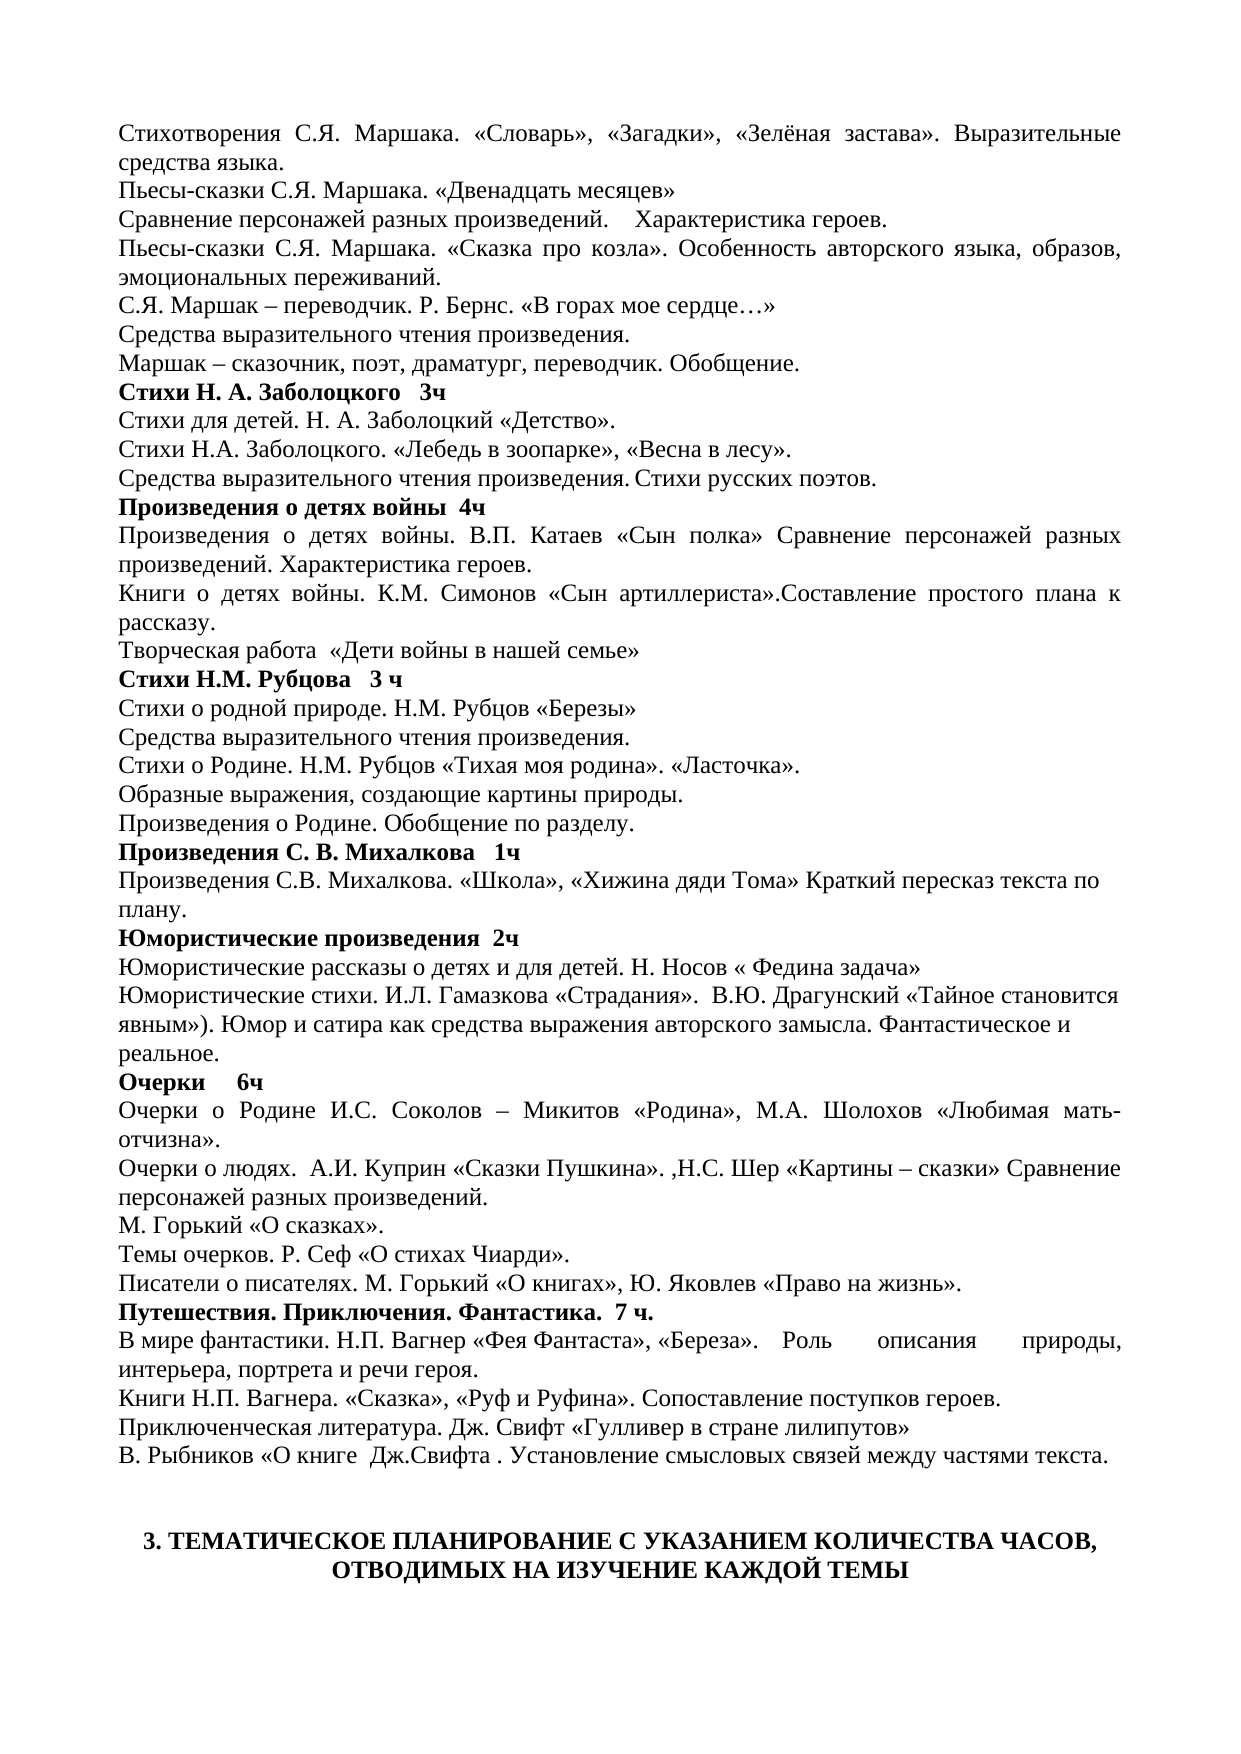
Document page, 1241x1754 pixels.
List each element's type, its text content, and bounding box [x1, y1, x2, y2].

text Средства выразительного чтения произведения. [118, 319, 1122, 348]
text Стихи Н.М. Рубцова 3 ч [118, 664, 1122, 693]
text Стихи о Родине. Н.М. Рубцов «Тихая моя родина». «Ласточка». [118, 751, 1122, 779]
text Творческая работа «Дети войны в нашей семье» [118, 636, 1122, 664]
text Произведения С. В. Михалкова 1ч [118, 837, 1122, 866]
text Юмористические произведения 2ч [118, 923, 1122, 952]
text Произведения о детях войны. В.П. Катаев «Сын полка» Сравнение персонажей разных произведений. Характеристика героев. [118, 521, 1122, 578]
text Путешествия. Приключения. Фантастика. 7 ч. [118, 1297, 1122, 1326]
text Стихи для детей. Н. А. Заболоцкий «Детство». [118, 406, 1122, 434]
text Произведения о Родине. Обобщение по разделу. [118, 808, 1122, 837]
text Средства выразительного чтения произведения. Стихи русских поэтов. [118, 463, 1122, 492]
text Темы очерков. Р. Сеф «О стихах Чиарди». [118, 1239, 1122, 1268]
text Пьесы-сказки С.Я. Маршака. «Сказка про козла». Особенность авторского языка, образов, эмоциональных переживаний. [118, 233, 1122, 291]
text М. Горький «О сказках». [118, 1211, 1122, 1239]
text Стихи Н.А. Заболоцкого. «Лебедь в зоопарке», «Весна в лесу». [118, 434, 1122, 463]
text Маршак – сказочник, поэт, драматург, переводчик. Обобщение. [118, 348, 1122, 377]
text Очерки 6ч [118, 1067, 1122, 1096]
text Произведения С.В. Михалкова. «Школа», «Хижина дяди Тома» Краткий пересказ текста по плану. [118, 866, 1122, 923]
text Книги Н.П. Вагнера. «Сказка», «Руф и Руфина». Сопоставление поступков героев. [118, 1383, 1122, 1412]
text Книги о детях войны. К.М. Симонов «Сын артиллериста».Составление простого плана к рассказу. [118, 578, 1122, 636]
text Стихи Н. А. Заболоцкого 3ч [118, 377, 1122, 406]
text Средства выразительного чтения произведения. [118, 722, 1122, 751]
text 3. ТЕМАТИЧЕСКОЕ ПЛАНИРОВАНИЕ С УКАЗАНИЕМ КОЛИЧЕСТВА ЧАСОВ, ОТВОДИМЫХ НА ИЗУЧЕНИЕ КАЖДОЙ ТЕМЫ [118, 1526, 1122, 1584]
text В мире фантастики. Н.П. Вагнер «Фея Фантаста», «Береза». Роль описания природы, интерьера, портрета и речи героя. [118, 1326, 1122, 1383]
text Очерки о Родине И.С. Соколов – Микитов «Родина», М.А. Шолохов «Любимая мать-отчизна». [118, 1096, 1122, 1153]
text С.Я. Маршак – переводчик. Р. Бернс. «В горах мое сердце…» [118, 291, 1122, 319]
text Сравнение персонажей разных произведений. Характеристика героев. [118, 204, 1122, 233]
text Образные выражения, создающие картины природы. [118, 779, 1122, 808]
text Стихи о родной природе. Н.М. Рубцов «Березы» [118, 693, 1122, 722]
text Приключенческая литература. Дж. Свифт «Гулливер в стране лилипутов» [118, 1412, 1122, 1441]
text Юмористические стихи. И.Л. Гамазкова «Страдания». В.Ю. Драгунский «Тайное становится явным»). Юмор и сатира как средства выражения авторского замысла. Фантастическое и реальное. [118, 981, 1122, 1067]
text Произведения о детях войны 4ч [118, 492, 1122, 521]
text Писатели о писателях. М. Горький «О книгах», Ю. Яковлев «Право на жизнь». [118, 1268, 1122, 1297]
text Очерки о людях. А.И. Куприн «Сказки Пушкина». ,Н.С. Шер «Картины – сказки» Сравнение персонажей разных произведений. [118, 1153, 1122, 1211]
text Стихотворения С.Я. Маршака. «Словарь», «Загадки», «Зелёная застава». Выразительные средства языка. [118, 118, 1122, 176]
text Пьесы-сказки С.Я. Маршака. «Двенадцать месяцев» [118, 176, 1122, 204]
text Юмористические рассказы о детях и для детей. Н. Носов « Федина задача» [118, 952, 1122, 981]
text В. Рыбников «О книге Дж.Свифта . Установление смысловых связей между частями текста. [118, 1441, 1122, 1469]
